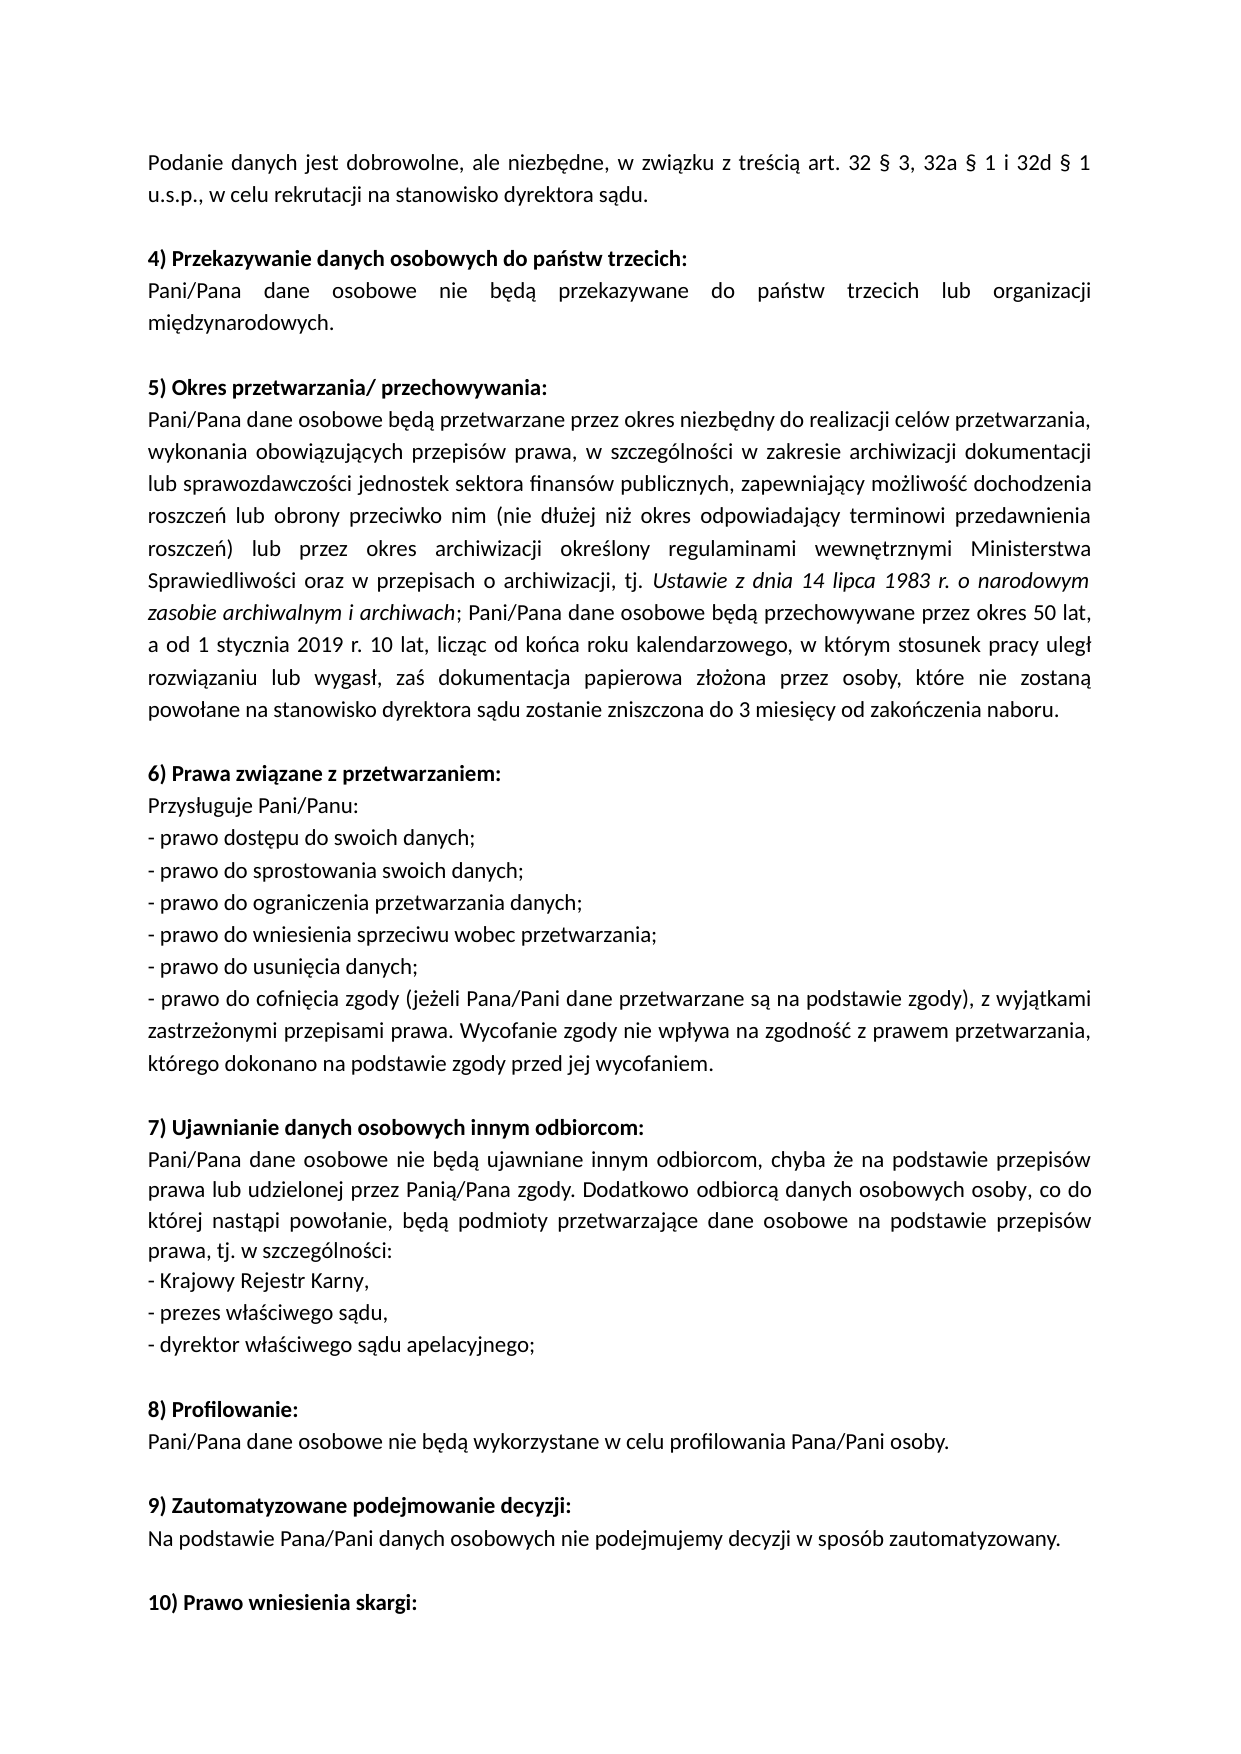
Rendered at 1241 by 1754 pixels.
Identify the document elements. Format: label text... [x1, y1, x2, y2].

text 7) Ujawnianie danych osobowych innym odbiorcom: [148, 1113, 1093, 1141]
text 9) Zautomatyzowane podejmowanie decyzji: [148, 1492, 1093, 1519]
text - prawo do ograniczenia przetwarzania danych; [148, 888, 1093, 916]
text - prezes właściwego sądu, [148, 1298, 1093, 1326]
text Pani/Pana dane osobowe nie będą wykorzystane w celu profilowania Pana/Pani osoby. [148, 1427, 1093, 1455]
text 8) Profilowanie: [148, 1395, 1093, 1423]
text 6) Prawa związane z przetwarzaniem: [148, 759, 1093, 787]
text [148, 148, 1093, 208]
text Pani/Pana dane osobowe nie będą przekazywane do państw trzecich lub organizacji międzynarodowych. [148, 276, 1093, 337]
text - prawo dostępu do swoich danych; [148, 823, 1093, 852]
text Pani/Pana dane osobowe nie będą ujawniane innym odbiorcom, chyba że na podstawie przepisów prawa lub udzielonej przez Panią/Pana zgody. Dodatkowo odbiorcą danych osobowych osoby, co do której nastąpi powołanie, będą podmioty przetwarzające dane osobowe na podstawie przepisów prawa, tj. w szczególności: [148, 1145, 1093, 1264]
text - dyrektor właściwego sądu apelacyjnego; [148, 1331, 1093, 1359]
text 5) Okres przetwarzania/ przechowywania: [148, 373, 1093, 401]
text - prawo do wniesienia sprzeciwu wobec przetwarzania; [148, 920, 1093, 948]
text Na podstawie Pana/Pani danych osobowych nie podejmujemy decyzji w sposób zautomatyzowany. [148, 1524, 1093, 1552]
text Pani/Pana dane osobowe będą przetwarzane przez okres niezbędny do realizacji celów przetwarzania, wykonania obowiązujących przepisów prawa, w szczególności w zakresie archiwizacji dokumentacji lub sprawozdawczości jednostek sektora finansów publicznych, zapewniający możliwość dochodzenia roszczeń lub obrony przeciwko nim (nie dłużej niż okres odpowiadający terminowi przedawnienia roszczeń) lub przez okres archiwizacji określony regulaminami wewnętrznymi Ministerstwa Sprawiedliwości oraz w przepisach o archiwizacji, tj. Ustawie z dnia 14 lipca 1983 r. o narodowym zasobie archiwalnym i archiwach; Pani/Pana dane osobowe będą przechowywane przez okres 50 lat, a od 1 stycznia 2019 r. 10 lat, licząc od końca roku kalendarzowego, w którym stosunek pracy uległ rozwiązaniu lub wygasł, zaś dokumentacja papierowa złożona przez osoby, które nie zostaną powołane na stanowisko dyrektora sądu zostanie zniszczona do 3 miesięcy od zakończenia naboru. [148, 405, 1093, 723]
text - prawo do sprostowania swoich danych; [148, 856, 1093, 884]
text - prawo do cofnięcia zgody (jeżeli Pana/Pani dane przetwarzane są na podstawie zgody), z wyjątkami zastrzeżonymi przepisami prawa. Wycofanie zgody nie wpływa na zgodność z prawem przetwarzania, którego dokonano na podstawie zgody przed jej wycofaniem. [148, 984, 1093, 1077]
text 10) Prawo wniesienia skargi: [148, 1588, 1093, 1616]
text - Krajowy Rejestr Karny, [148, 1266, 1093, 1294]
text 4) Przekazywanie danych osobowych do państw trzecich: [148, 244, 1093, 272]
text - prawo do usunięcia danych; [148, 952, 1093, 980]
text Przysługuje Pani/Panu: [148, 791, 1093, 819]
